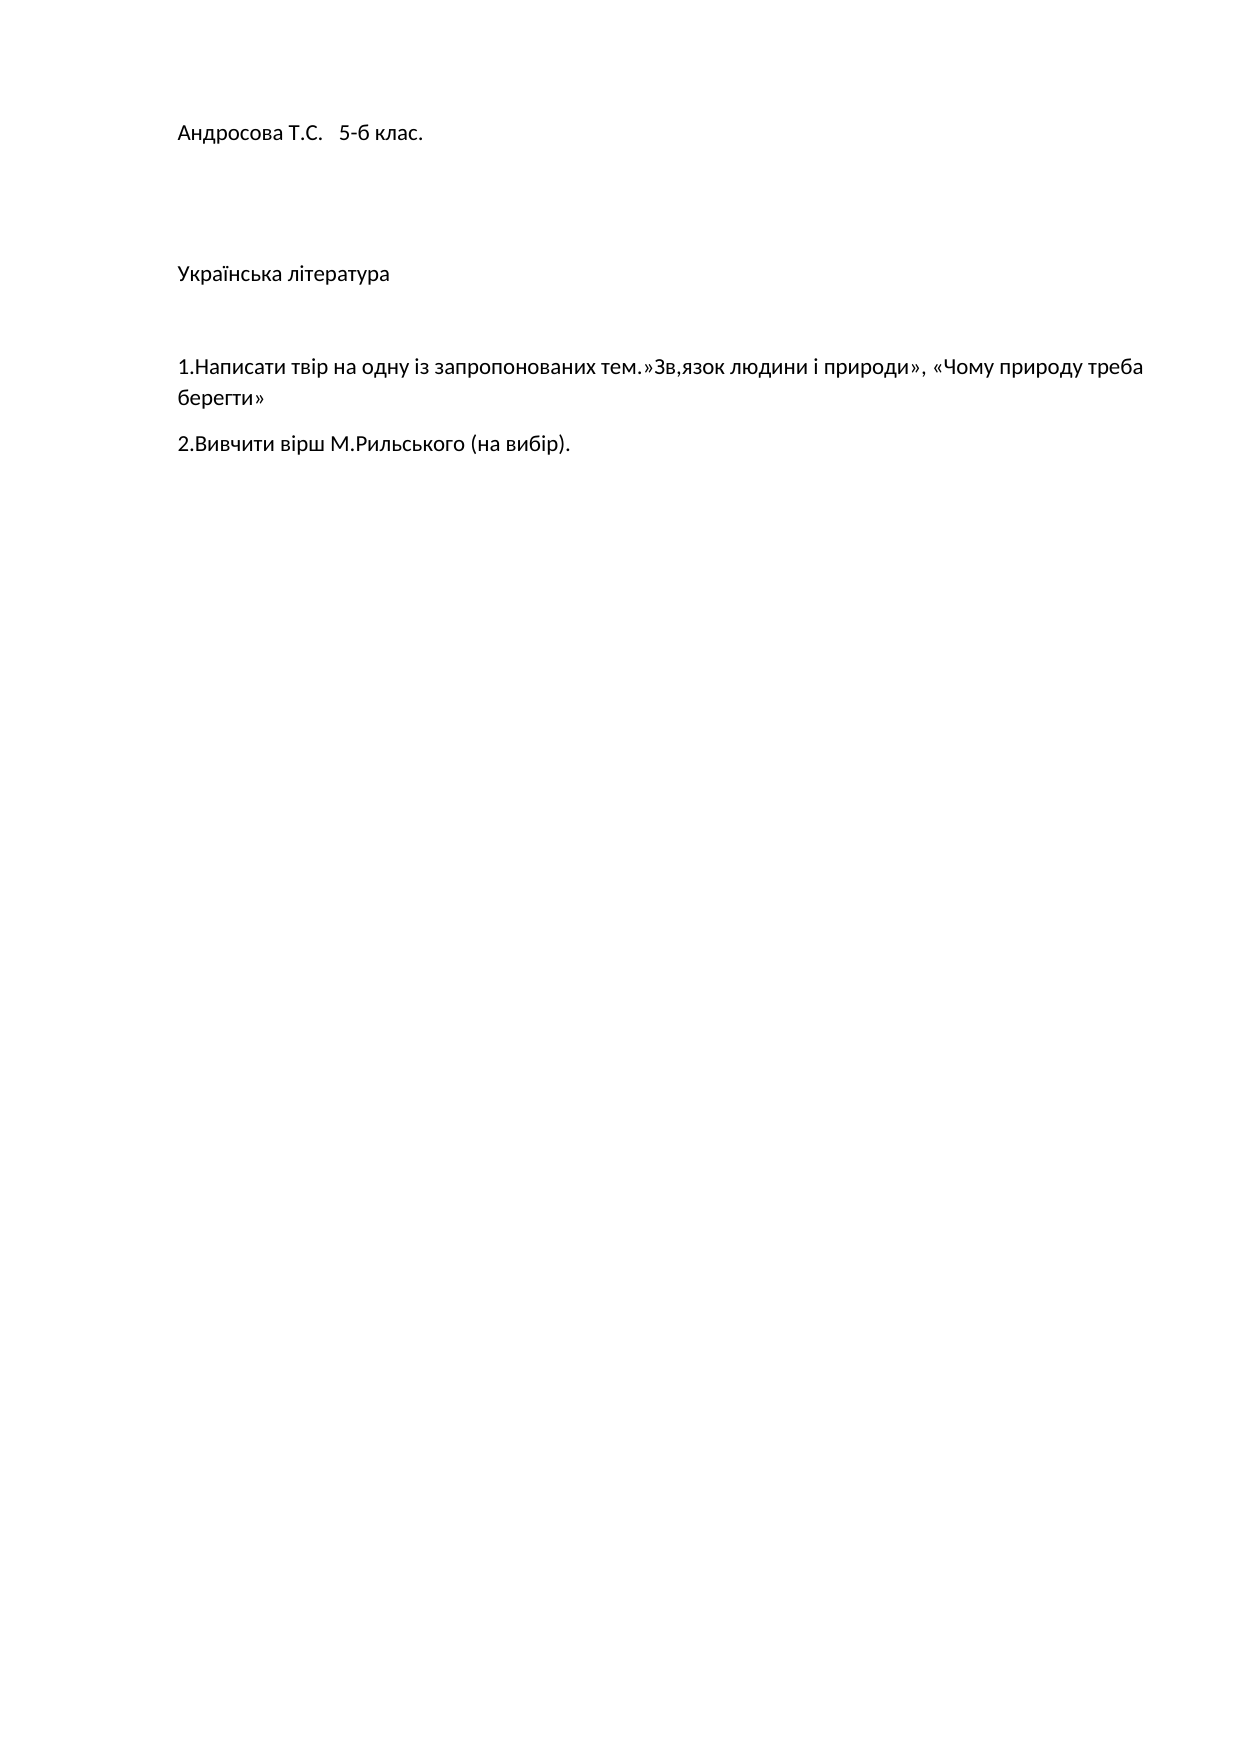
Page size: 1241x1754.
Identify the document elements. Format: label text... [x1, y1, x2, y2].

text 2.Вивчити вірш М.Рильського (на вибір). [177, 429, 1152, 458]
text Українська література [177, 259, 1152, 287]
text Андросова Т.С. 5-б клас. [177, 118, 1152, 146]
text 1.Написати твір на одну із запропонованих тем.»Зв,язок людини і природи», «Чому природу треба берегти» [177, 352, 1152, 411]
